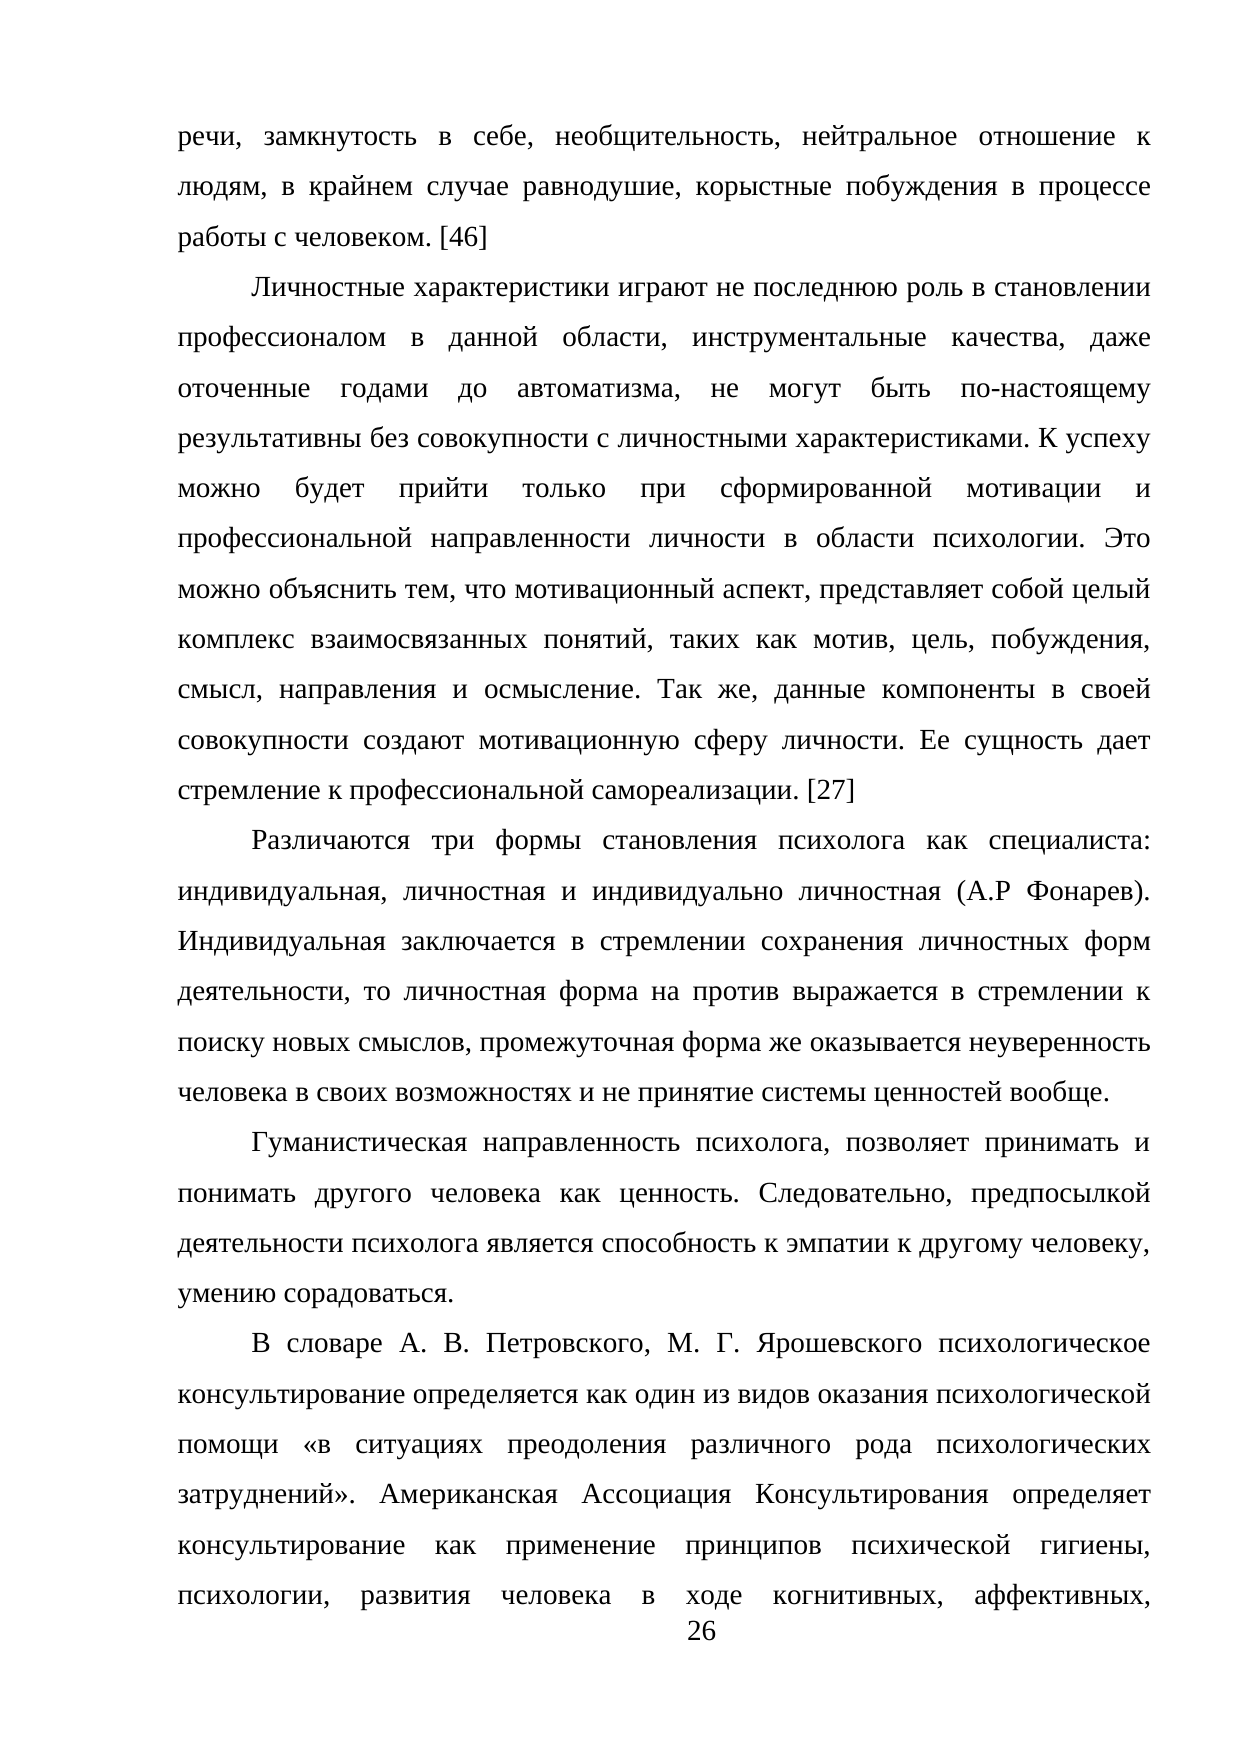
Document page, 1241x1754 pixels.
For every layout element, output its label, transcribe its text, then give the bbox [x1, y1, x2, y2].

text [177, 118, 1152, 252]
text Гуманистическая направленность психолога, позволяет принимать и понимать другого человека как ценность. Следовательно, предпосылкой деятельности психолога является способность к эмпатии к другому человеку, умению сорадоваться. [177, 1124, 1152, 1309]
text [177, 1326, 1152, 1611]
text Личностные характеристики играют не последнюю роль в становлении профессионалом в данной области, инструментальные качества, даже оточенные годами до автоматизма, не могут быть по-настоящему результативны без совокупности с личностными характеристиками. К успеху можно будет прийти только при сформированной мотивации и профессиональной направленности личности в области психологии. Это можно объяснить тем, что мотивационный аспект, представляет собой целый комплекс взаимосвязанных понятий, таких как мотив, цель, побуждения, смысл, направления и осмысление. Так же, данные компоненты в своей совокупности создают мотивационную сферу личности. Ее сущность дает стремление к профессиональной самореализации. [27] [177, 269, 1152, 806]
text Различаются три формы становления психолога как специалиста: индивидуальная, личностная и индивидуально личностная (А.Р Фонарев). Индивидуальная заключается в стремлении сохранения личностных форм деятельности, то личностная форма на против выражается в стремлении к поиску новых смыслов, промежуточная форма же оказывается неуверенность человека в своих возможностях и не принятие системы ценностей вообще. [177, 822, 1152, 1108]
